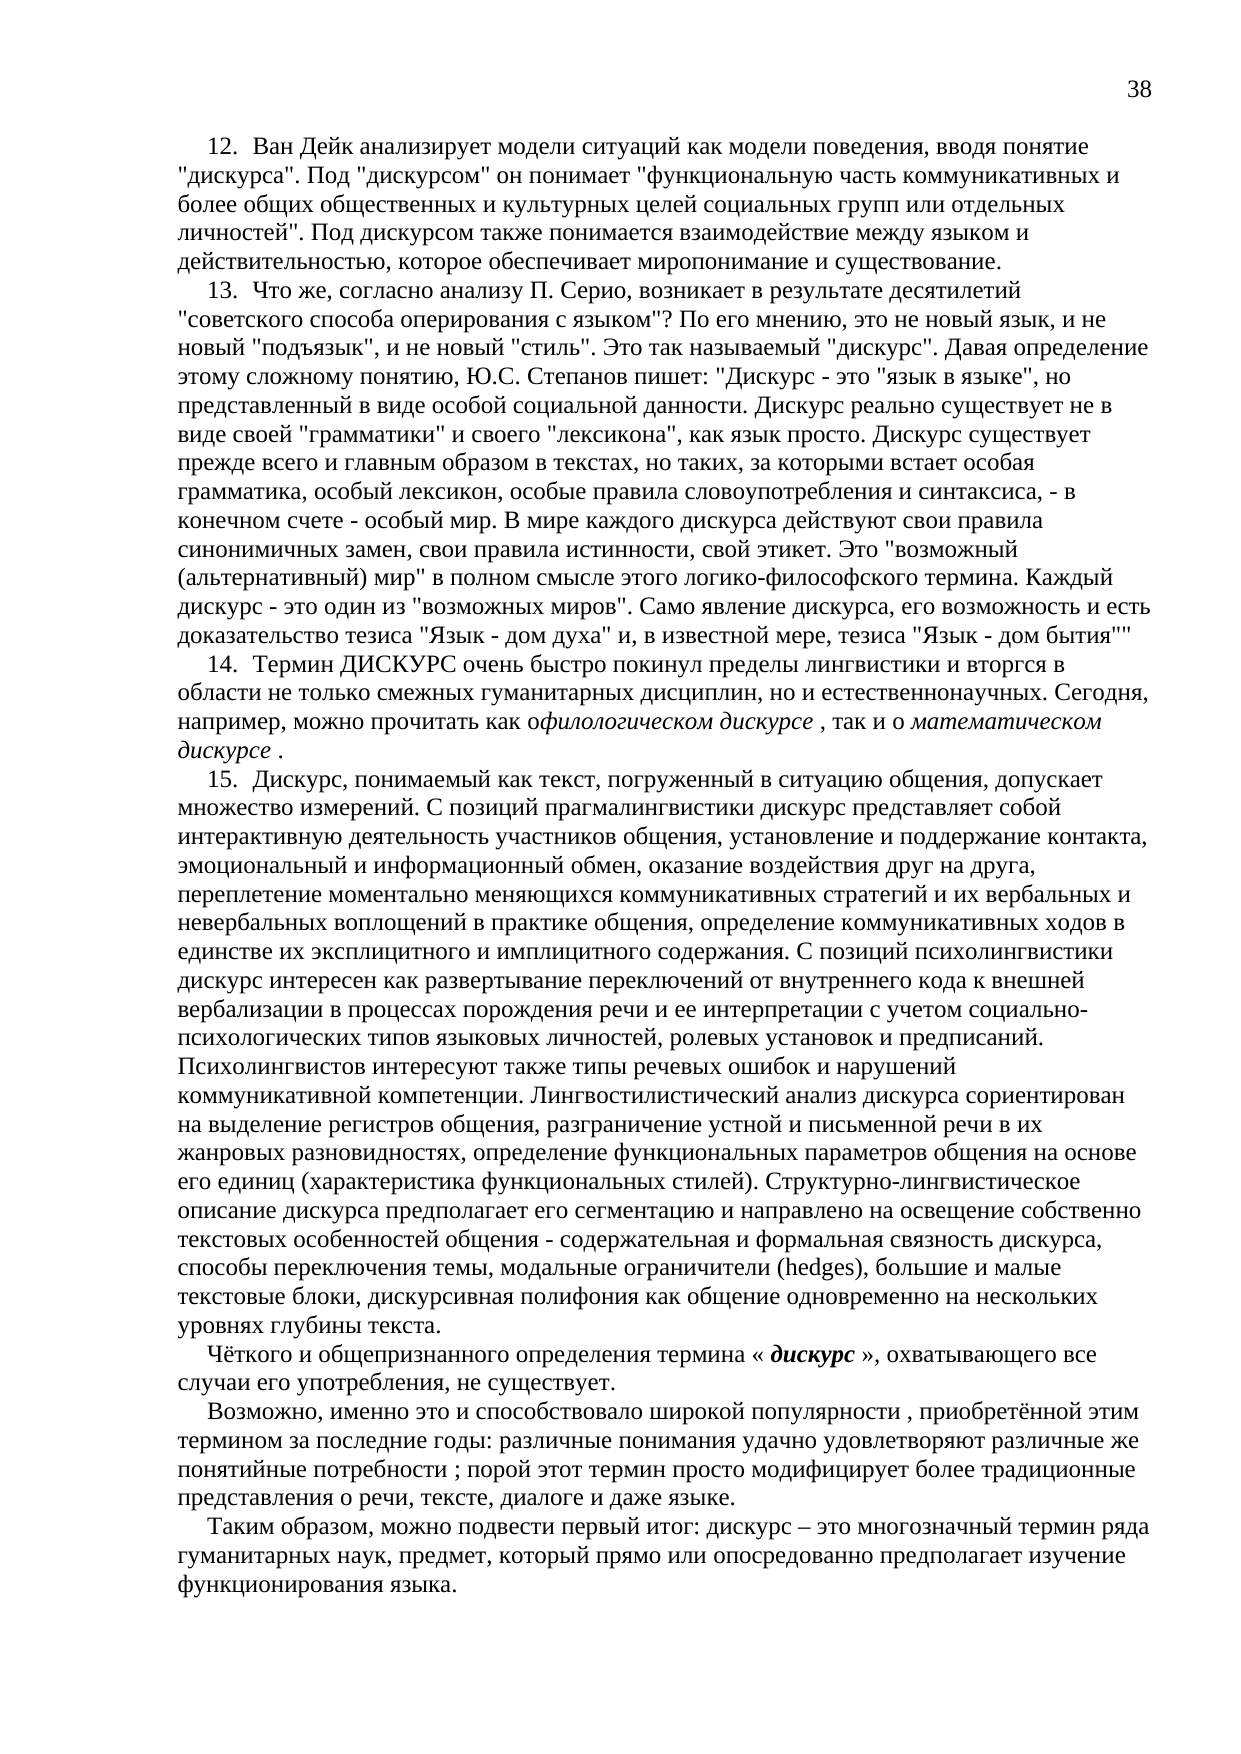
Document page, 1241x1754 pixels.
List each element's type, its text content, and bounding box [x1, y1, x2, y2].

list Термин ДИСКУРС очень быстро покинул пределы лингвистики и вторгся в области не только смежных гуманитарных дисциплин, но и естественнонаучных. Сегодня, например, можно прочитать как офилологическом дискурсе , так и о математическом дискурсе . [177, 649, 1152, 764]
text Возможно, именно это и способствовало широкой популярности , приобретённой этим термином за последние годы: различные понимания удачно удовлетворяют различные же понятийные потребности ; порой этот термин просто модифицирует более традиционные представления о речи, тексте, диалоге и даже языке. [177, 1396, 1152, 1511]
list Дискурс, понимаемый как текст, погруженный в ситуацию общения, допускает множество измерений. С позиций прагмалингвистики дискурс представляет собой интерактивную деятельность участников общения, установление и поддержание контакта, эмоциональный и информационный обмен, оказание воздействия друг на друга, переплетение моментально меняющихся коммуникативных стратегий и их вербальных и невербальных воплощений в практике общения, определение коммуникативных ходов в единстве их эксплицитного и имплицитного содержания. С позиций психолингвистики дискурс интересен как развертывание переключений от внутреннего кода к внешней вербализации в процессах порождения речи и ее интерпретации с учетом социально-психологических типов языковых личностей, ролевых установок и предписаний. Психолингвистов интересуют также типы речевых ошибок и нарушений коммуникативной компетенции. Лингвостилистический анализ дискурса сориентирован на выделение регистров общения, разграничение устной и письменной речи в их жанровых разновидностях, определение функциональных параметров общения на основе его единиц (характеристика функциональных стилей). Структурно-лингвистическое описание дискурса предполагает его сегментацию и направлено на освещение собственно текстовых особенностей общения - содержательная и формальная связность дискурса, способы переключения темы, модальные ограничители (hedges), большие и малые текстовые блоки, дискурсивная полифония как общение одновременно на нескольких уровнях глубины текста. [177, 764, 1152, 1339]
list Что же, согласно анализу П. Серио, возникает в результате десятилетий "советского способа оперирования с языком"? По его мнению, это не новый язык, и не новый "подъязык", и не новый "стиль". Это так называемый "дискурс". Давая определение этому сложному понятию, Ю.С. Степанов пишет: "Дискурс - это "язык в языке", но представленный в виде особой социальной данности. Дискурс реально существует не в виде своей "грамматики" и своего "лексикона", как язык просто. Дискурс существует прежде всего и главным образом в текстах, но таких, за которыми встает особая грамматика, особый лексикон, особые правила словоупотребления и синтаксиса, - в конечном счете - особый мир. В мире каждого дискурса действуют свои правила синонимичных замен, свои правила истинности, свой этикет. Это "возможный (альтернативный) мир" в полном смысле этого логико-философского термина. Каждый дискурс - это один из "возможных миров". Само явление дискурса, его возможность и есть доказательство тезиса "Язык - дом духа" и, в известной мере, тезиса "Язык - дом бытия"" [177, 275, 1152, 649]
text Таким образом, можно подвести первый итог: дискурс – это многозначный термин ряда гуманитарных наук, предмет, который прямо или опосредованно предполагает изучение функционирования языка. [177, 1511, 1152, 1597]
text Чёткого и общепризнанного определения термина « дискурс », охватывающего все случаи его употребления, не существует. [177, 1339, 1152, 1396]
list Ван Дейк анализирует модели ситуаций как модели поведения, вводя понятие "дискурса". Под "дискурсом" он понимает "функциональную часть коммуникативных и более общих общественных и культурных целей социальных групп или отдельных личностей". Под дискурсом также понимается взаимодействие между языком и действительностью, которое обеспечивает миропонимание и существование. [177, 131, 1152, 275]
